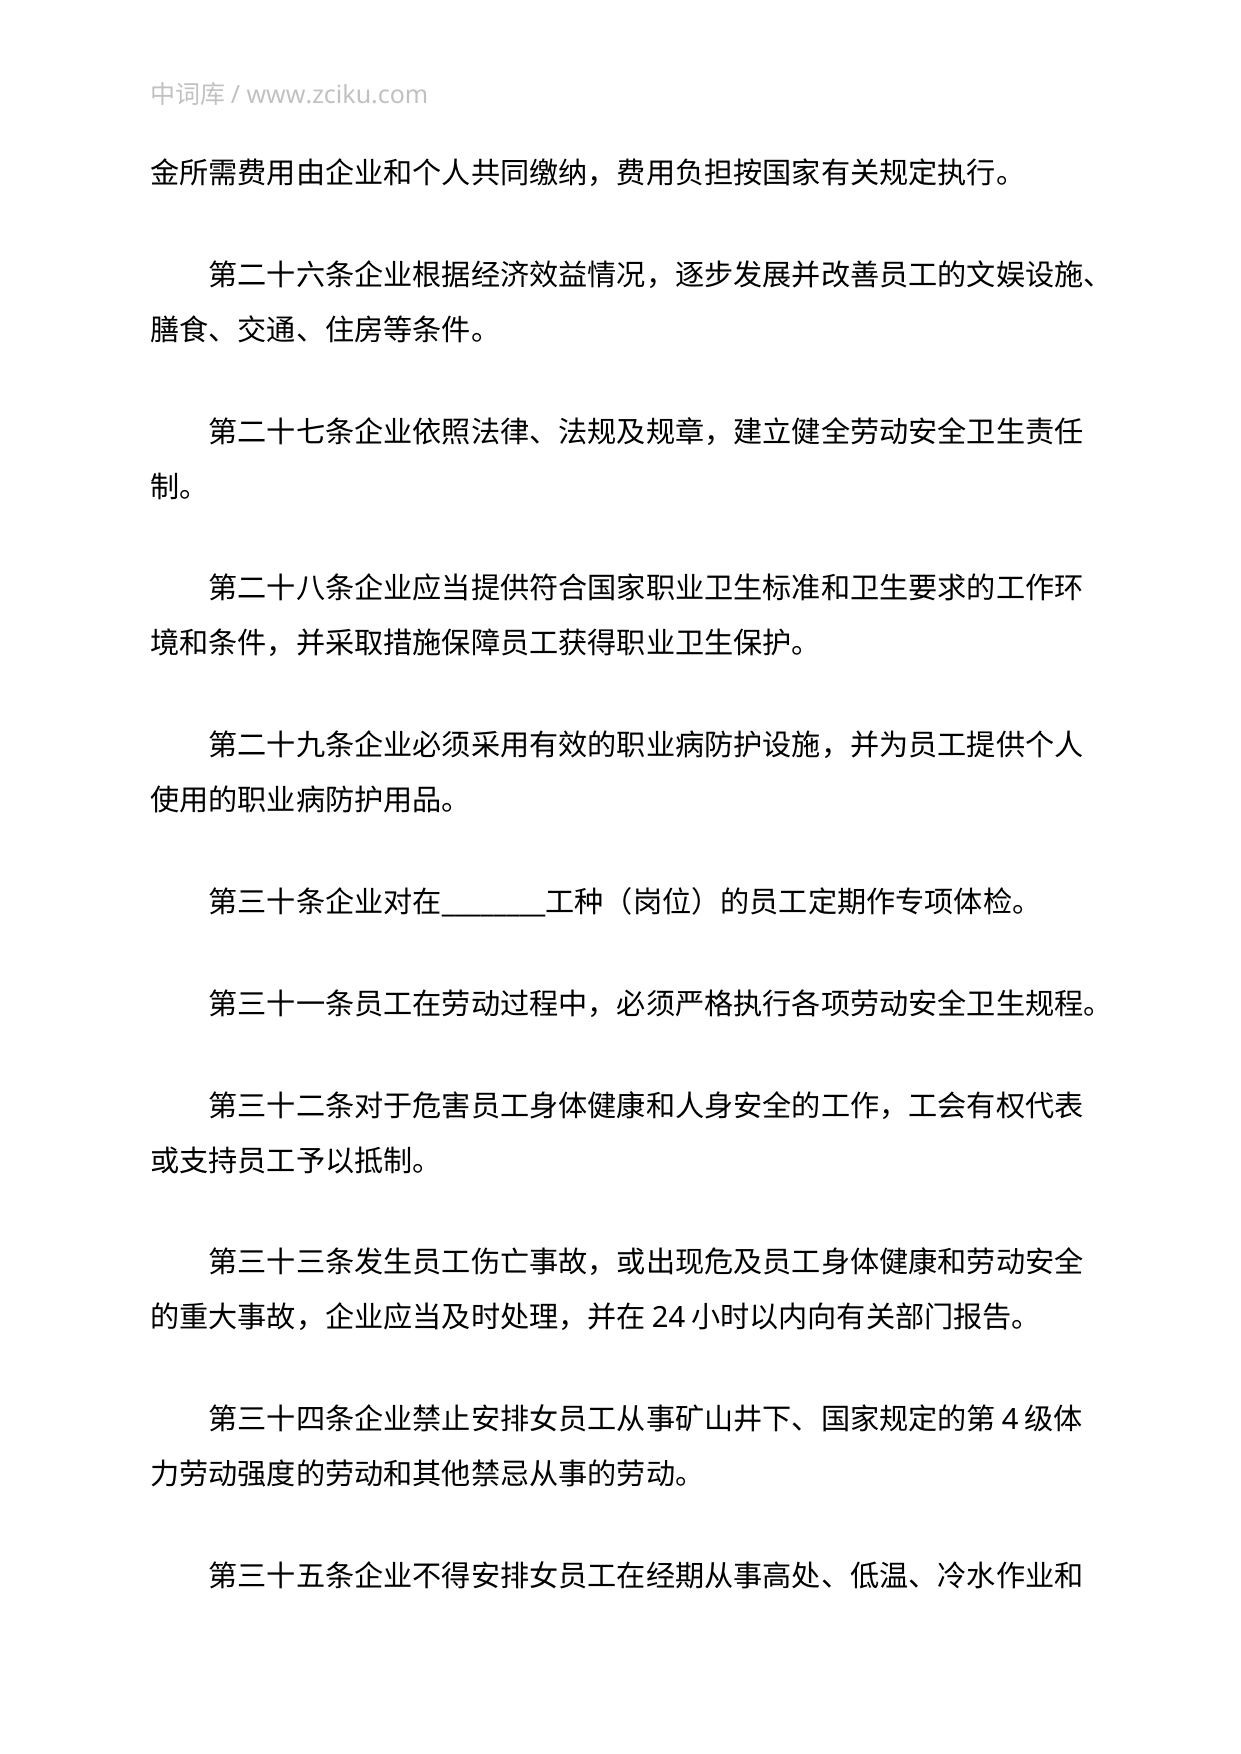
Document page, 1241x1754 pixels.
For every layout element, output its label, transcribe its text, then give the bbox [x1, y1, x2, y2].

text 第二十六条企业根据经济效益情况，逐步发展并改善员工的文娱设施、膳食、交通、住房等条件。 [150, 252, 1090, 349]
text 第三十四条企业禁止安排女员工从事矿山井下、国家规定的第4级体力劳动强度的劳动和其他禁忌从事的劳动。 [150, 1396, 1090, 1493]
text 第二十八条企业应当提供符合国家职业卫生标准和卫生要求的工作环境和条件，并采取措施保障员工获得职业卫生保护。 [150, 565, 1090, 662]
text 第三十二条对于危害员工身体健康和人身安全的工作，工会有权代表或支持员工予以抵制。 [150, 1082, 1090, 1179]
text 第三十三条发生员工伤亡事故，或出现危及员工身体健康和劳动安全的重大事故，企业应当及时处理，并在24小时以内向有关部门报告。 [150, 1239, 1090, 1336]
text 第三十条企业对在________工种（岗位）的员工定期作专项体检。 [150, 878, 1090, 921]
text 第三十一条员工在劳动过程中，必须严格执行各项劳动安全卫生规程。 [150, 980, 1090, 1023]
text 第二十九条企业必须采用有效的职业病防护设施，并为员工提供个人使用的职业病防护用品。 [150, 722, 1090, 819]
text 第二十七条企业依照法律、法规及规章，建立健全劳动安全卫生责任制。 [150, 408, 1090, 506]
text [150, 1552, 1090, 1595]
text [150, 150, 1090, 192]
